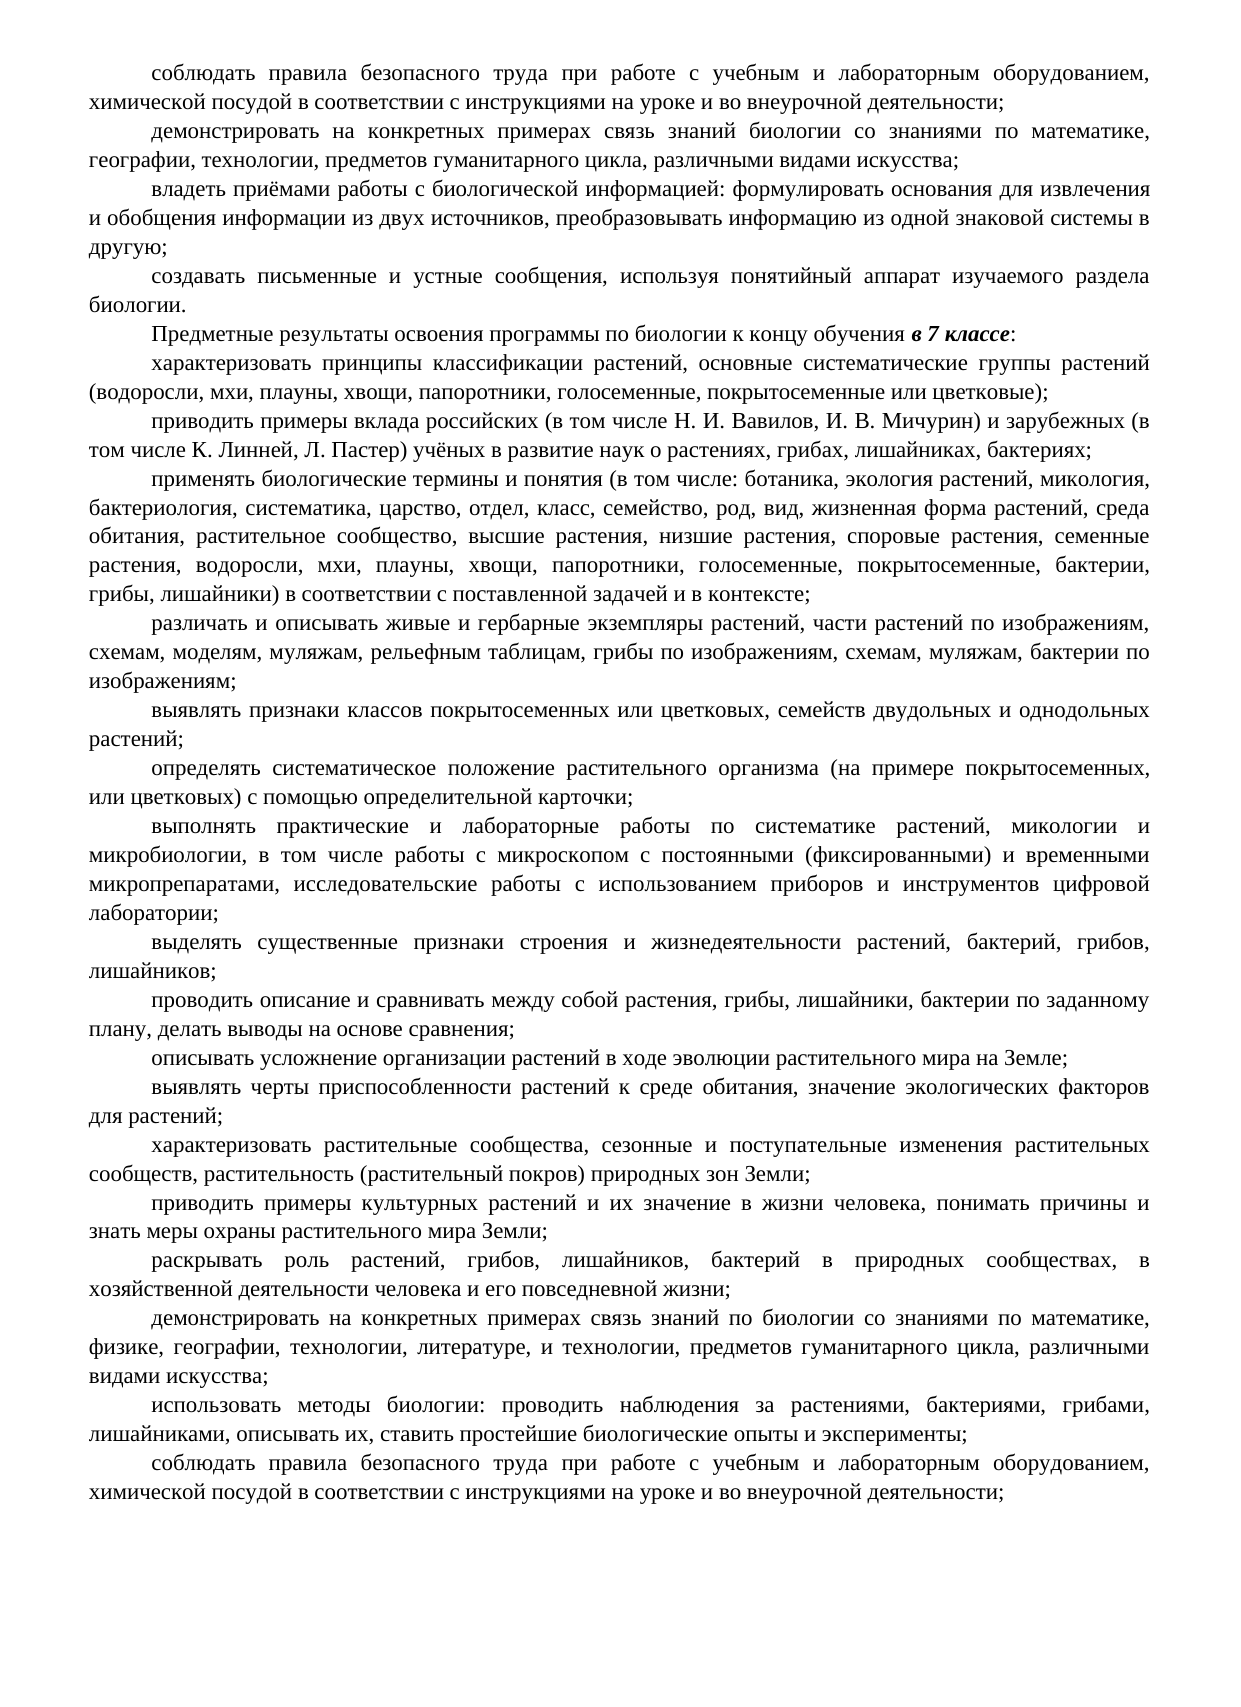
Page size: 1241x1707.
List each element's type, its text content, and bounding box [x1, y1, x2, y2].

text проводить описание и сравнивать между собой растения, грибы, лишайники, бактерии по заданному плану, делать выводы на основе сравнения; [89, 986, 1152, 1041]
text приводить примеры вклада российских (в том числе Н. И. Вавилов, И. В. Мичурин) и зарубежных (в том числе К. Линней, Л. Пастер) учёных в развитие наук о растениях, грибах, лишайниках, бактериях; [89, 407, 1152, 462]
text демонстрировать на конкретных примерах связь знаний по биологии со знаниями по математике, физике, географии, технологии, литературе, и технологии, предметов гуманитарного цикла, различными видами искусства; [89, 1304, 1152, 1389]
text Предметные результаты освоения программы по биологии к концу обучения в 7 классе: [89, 320, 1152, 346]
text создавать письменные и устные сообщения, используя понятийный аппарат изучаемого раздела биологии. [89, 262, 1152, 317]
text владеть приёмами работы с биологической информацией: формулировать основания для извлечения и обобщения информации из двух источников, преобразовывать информацию из одной знаковой системы в другую; [89, 175, 1152, 259]
text выявлять черты приспособленности растений к среде обитания, значение экологических факторов для растений; [89, 1073, 1152, 1128]
text выявлять признаки классов покрытосеменных или цветковых, семейств двудольных и однодольных растений; [89, 696, 1152, 752]
text описывать усложнение организации растений в ходе эволюции растительного мира на Земле; [89, 1044, 1152, 1070]
text характеризовать растительные сообщества, сезонные и поступательные изменения растительных сообществ, растительность (растительный покров) природных зон Земли; [89, 1131, 1152, 1186]
text использовать методы биологии: проводить наблюдения за растениями, бактериями, грибами, лишайниками, описывать их, ставить простейшие биологические опыты и эксперименты; [89, 1391, 1152, 1447]
text соблюдать правила безопасного труда при работе с учебным и лабораторным оборудованием, химической посудой в соответствии с инструкциями на уроке и во внеурочной деятельности; [89, 1449, 1152, 1504]
text различать и описывать живые и гербарные экземпляры растений, части растений по изображениям, схемам, моделям, муляжам, рельефным таблицам, грибы по изображениям, схемам, муляжам, бактерии по изображениям; [89, 609, 1152, 694]
text выполнять практические и лабораторные работы по систематике растений, микологии и микробиологии, в том числе работы с микроскопом с постоянными (фиксированными) и временными микропрепаратами, исследовательские работы с использованием приборов и инструментов цифровой лаборатории; [89, 812, 1152, 925]
text выделять существенные признаки строения и жизнедеятельности растений, бактерий, грибов, лишайников; [89, 928, 1152, 983]
text демонстрировать на конкретных примерах связь знаний биологии со знаниями по математике, географии, технологии, предметов гуманитарного цикла, различными видами искусства; [89, 117, 1152, 172]
text характеризовать принципы классификации растений, основные систематические группы растений (водоросли, мхи, плауны, хвощи, папоротники, голосеменные, покрытосеменные или цветковые); [89, 349, 1152, 404]
text применять биологические термины и понятия (в том числе: ботаника, экология растений, микология, бактериология, систематика, царство, отдел, класс, семейство, род, вид, жизненная форма растений, среда обитания, растительное сообщество, высшие растения, низшие растения, споровые растения, семенные растения, водоросли, мхи, плауны, хвощи, папоротники, голосеменные, покрытосеменные, бактерии, грибы, лишайники) в соответствии с поставленной задачей и в контексте; [89, 464, 1152, 607]
text раскрывать роль растений, грибов, лишайников, бактерий в природных сообществах, в хозяйственной деятельности человека и его повседневной жизни; [89, 1246, 1152, 1302]
text соблюдать правила безопасного труда при работе с учебным и лабораторным оборудованием, химической посудой в соответствии с инструкциями на уроке и во внеурочной деятельности; [89, 59, 1152, 114]
text определять систематическое положение растительного организма (на примере покрытосеменных, или цветковых) с помощью определительной карточки; [89, 754, 1152, 809]
text приводить примеры культурных растений и их значение в жизни человека, понимать причины и знать меры охраны растительного мира Земли; [89, 1188, 1152, 1244]
